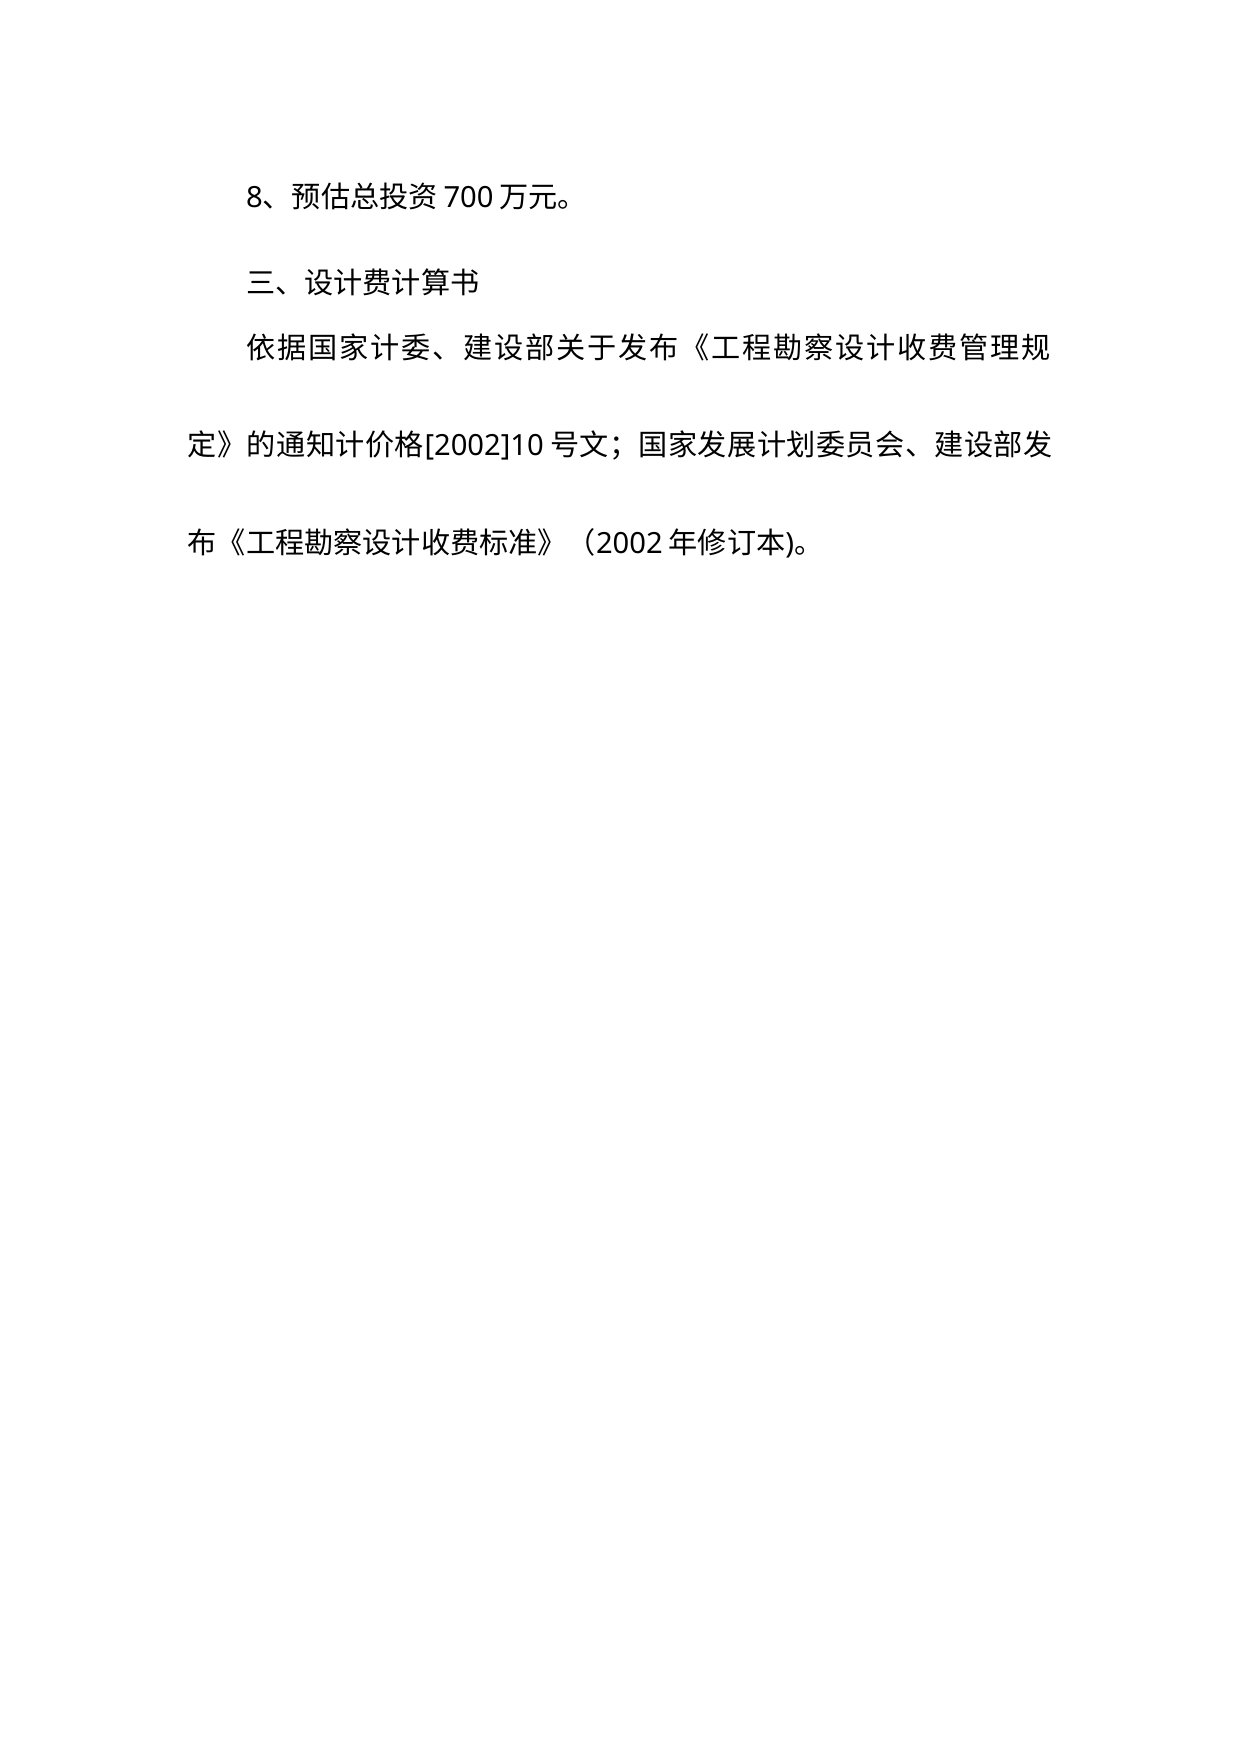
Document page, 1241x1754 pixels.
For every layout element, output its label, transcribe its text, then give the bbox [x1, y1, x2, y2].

list 预估总投资700万元。 [187, 162, 1053, 227]
text 依据国家计委、建设部关于发布《工程勘察设计收费管理规定》的通知计价格[2002]10号文；国家发展计划委员会、建设部发布《工程勘察设计收费标准》（2002年修订本)。 [187, 313, 1053, 573]
list 设计费计算书 [187, 248, 1053, 313]
